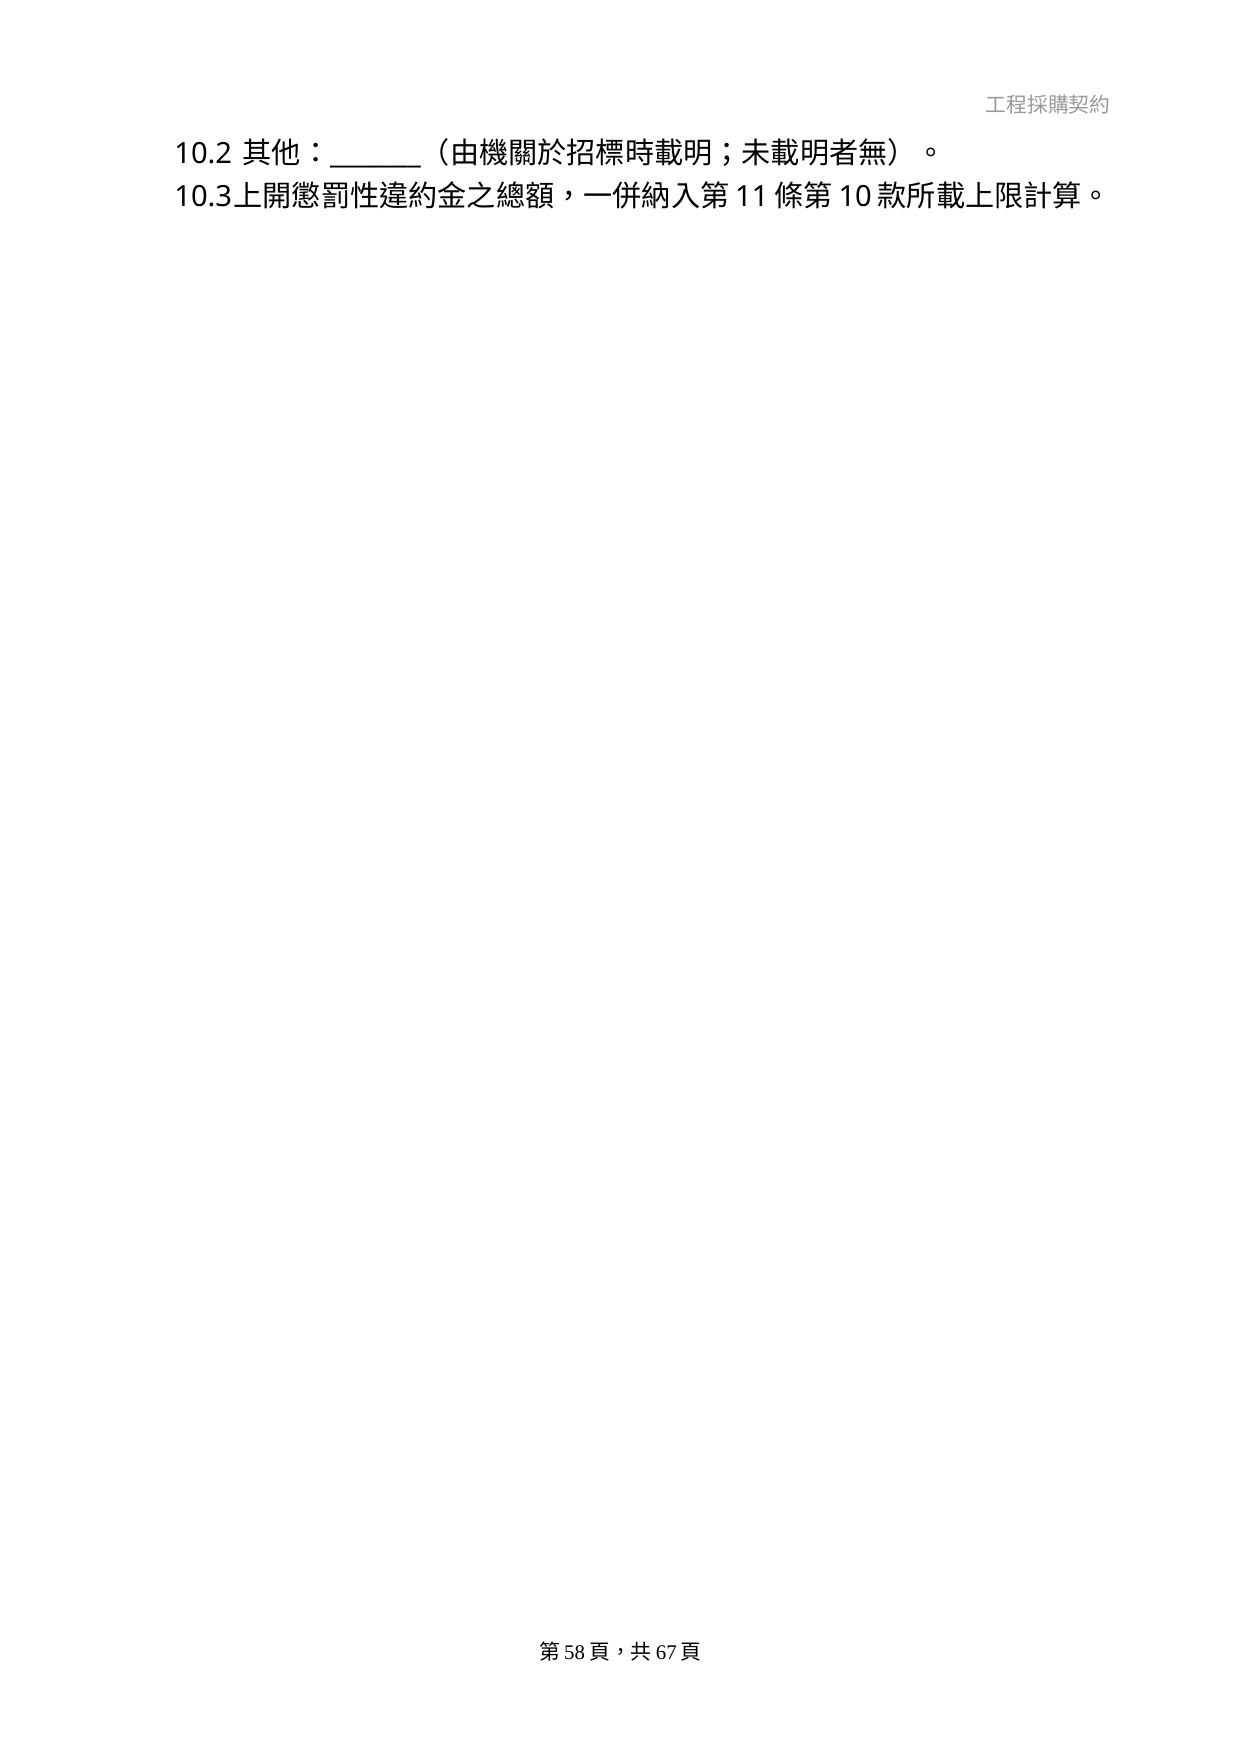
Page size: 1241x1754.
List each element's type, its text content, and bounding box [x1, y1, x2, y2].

list 其他：_______（由機關於招標時載明；未載明者無）。 [174, 130, 1110, 172]
list 上開懲罰性違約金之總額，一併納入第11條第10款所載上限計算。 [174, 172, 1110, 215]
